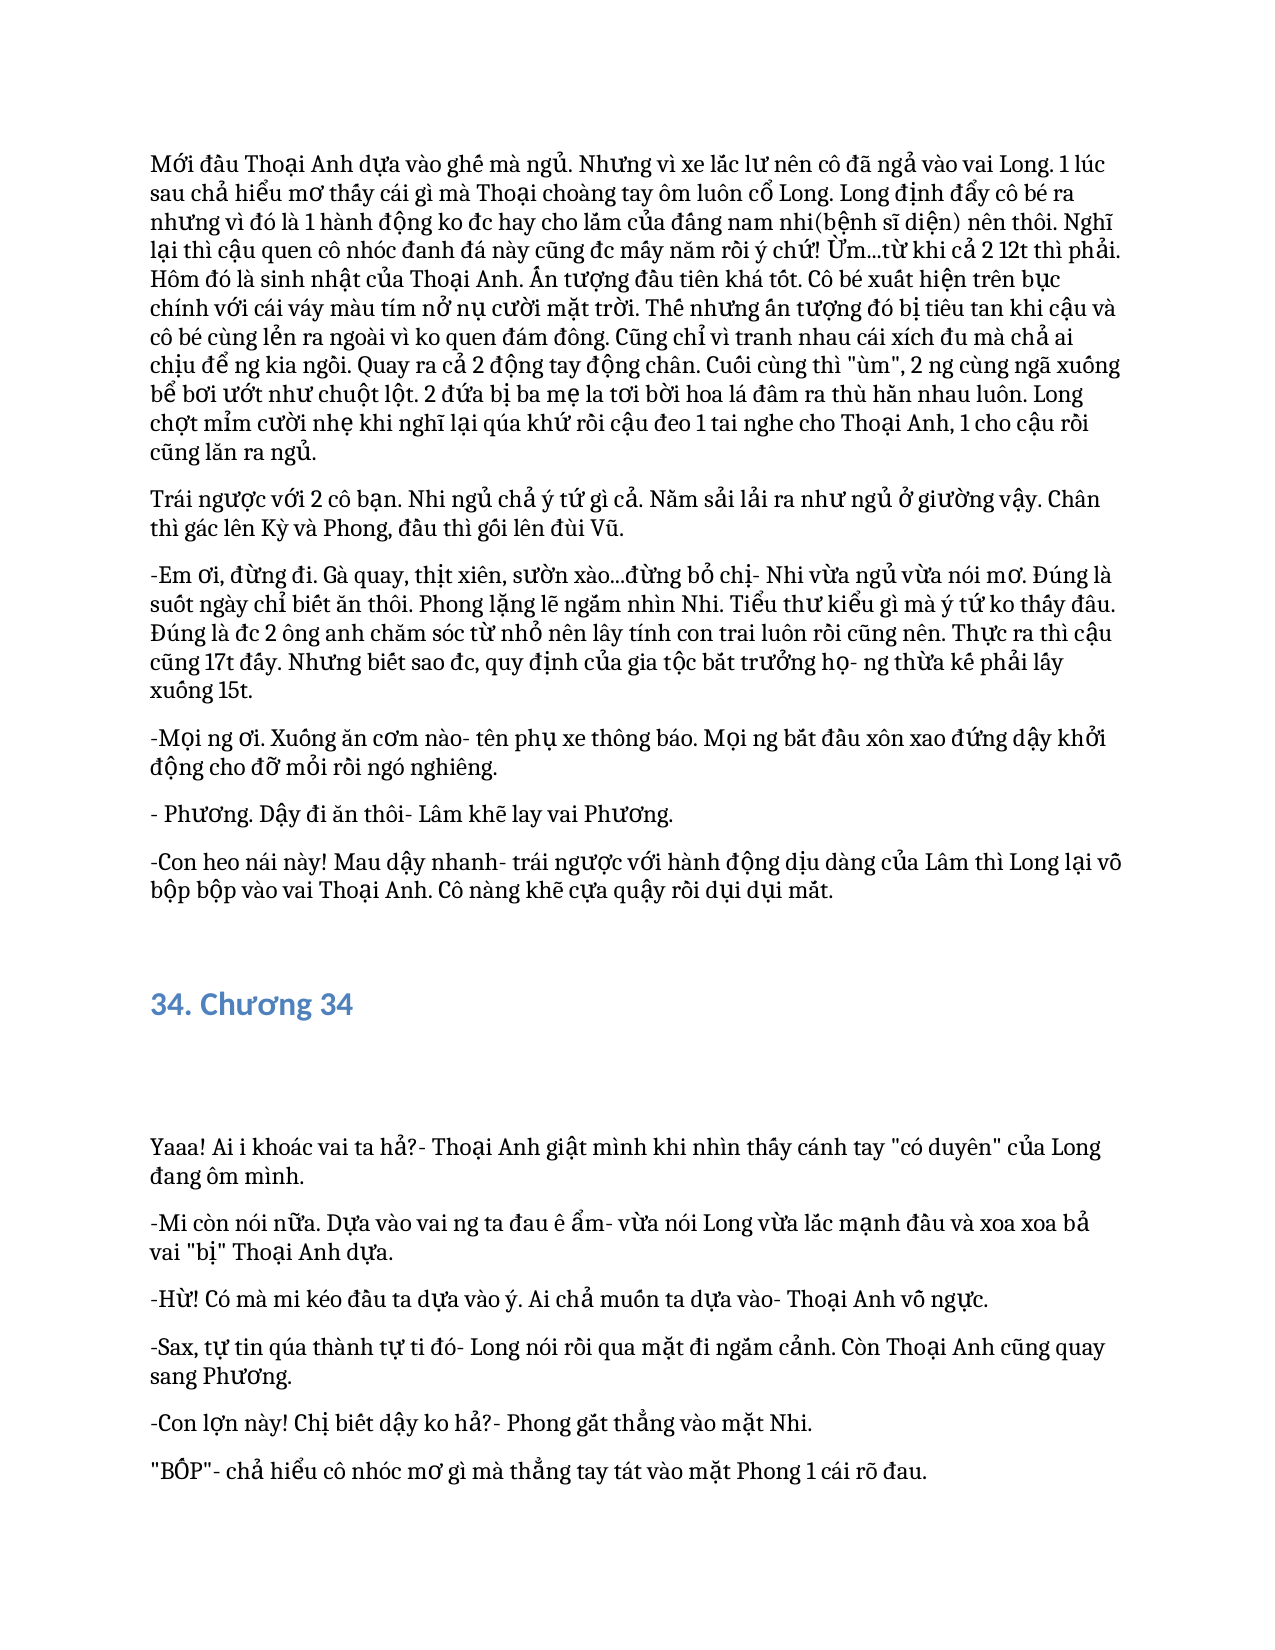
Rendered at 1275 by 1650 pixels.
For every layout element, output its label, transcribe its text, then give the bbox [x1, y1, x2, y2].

text Mới đầu Thoại Anh dựa vào ghế mà ngủ. Nhưng vì xe lắc lư nên cô đã ngả vào vai Long. 1 lúc sau chả hiểu mơ thấy cái gì mà Thoại choàng tay ôm luôn cổ Long. Long định đẩy cô bé ra nhưng vì đó là 1 hành động ko đc hay cho lắm của đấng nam nhi(bệnh sĩ diện) nên thôi. Nghĩ lại thì cậu quen cô nhóc đanh đá này cũng đc mấy năm rồi ý chứ! Ừm...từ khi cả 2 12t thì phải. Hôm đó là sinh nhật của Thoại Anh. Ấn tượng đầu tiên khá tốt. Cô bé xuất hiện trên bục chính với cái váy màu tím nở nụ cười mặt trời. Thế nhưng ấn tượng đó bị tiêu tan khi cậu và cô bé cùng lẻn ra ngoài vì ko quen đám đông. Cũng chỉ vì tranh nhau cái xích đu mà chả ai chịu để ng kia ngồi. Quay ra cả 2 động tay động chân. Cuối cùng thì "ùm", 2 ng cùng ngã xuống bể bơi ướt như chuột lột. 2 đứa bị ba mẹ la tơi bời hoa lá đâm ra thù hằn nhau luôn. Long chợt mỉm cười nhẹ khi nghĩ lại qúa khứ rồi cậu đeo 1 tai nghe cho Thoại Anh, 1 cho cậu rồi cũng lăn ra ngủ. [150, 150, 1125, 466]
text Trái ngược với 2 cô bạn. Nhi ngủ chả ý tứ gì cả. Nằm sải lải ra như ngủ ở giường vậy. Chân thì gác lên Kỳ và Phong, đầu thì gối lên đùi Vũ. [150, 485, 1125, 542]
text -Mọi ng ơi. Xuống ăn cơm nào- tên phụ xe thông báo. Mọi ng bắt đầu xôn xao đứng dậy khởi động cho đỡ mỏi rồi ngó nghiêng. [150, 724, 1125, 781]
text -Con lợn này! Chị biết dậy ko hả?- Phong gắt thẳng vào mặt Nhi. [150, 1409, 1125, 1438]
text -Con heo nái này! Mau dậy nhanh- trái ngược với hành động dịu dàng của Lâm thì Long lại vỗ bộp bộp vào vai Thoại Anh. Cô nàng khẽ cựa quậy rồi dụi dụi mắt. [150, 847, 1125, 962]
text -Sax, tự tin qúa thành tự ti đó- Long nói rồi qua mặt đi ngắm cảnh. Còn Thoại Anh cũng quay sang Phương. [150, 1333, 1125, 1390]
text -Mi còn nói nữa. Dựa vào vai ng ta đau ê ẩm- vừa nói Long vừa lắc mạnh đầu và xoa xoa bả vai "bị" Thoại Anh dựa. [150, 1209, 1125, 1267]
text - Phương. Dậy đi ăn thôi- Lâm khẽ lay vai Phương. [150, 800, 1125, 829]
text Yaaa! Ai i khoác vai ta hả?- Thoại Anh giật mình khi nhìn thấy cánh tay "có duyên" của Long đang ôm mình. [150, 1133, 1125, 1190]
text "BỐP"- chả hiểu cô nhóc mơ gì mà thẳng tay tát vào mặt Phong 1 cái rõ đau. [150, 1457, 1125, 1485]
text -Hừ! Có mà mi kéo đầu ta dựa vào ý. Ai chả muốn ta dựa vào- Thoại Anh vỗ ngực. [150, 1285, 1125, 1314]
text -Em ơi, đừng đi. Gà quay, thịt xiên, sườn xào...đừng bỏ chị- Nhi vừa ngủ vừa nói mơ. Đúng là suốt ngày chỉ biết ăn thôi. Phong lặng lẽ ngắm nhìn Nhi. Tiểu thư kiểu gì mà ý tứ ko thấy đâu. Đúng là đc 2 ông anh chăm sóc từ nhỏ nên lây tính con trai luôn rồi cũng nên. Thực ra thì cậu cũng 17t đấy. Nhưng biết sao đc, quy định của gia tộc bắt trưởng họ- ng thừa kế phải lấy xuống 15t. [150, 561, 1125, 705]
subtitle 34. Chương 34 [150, 983, 1125, 1024]
